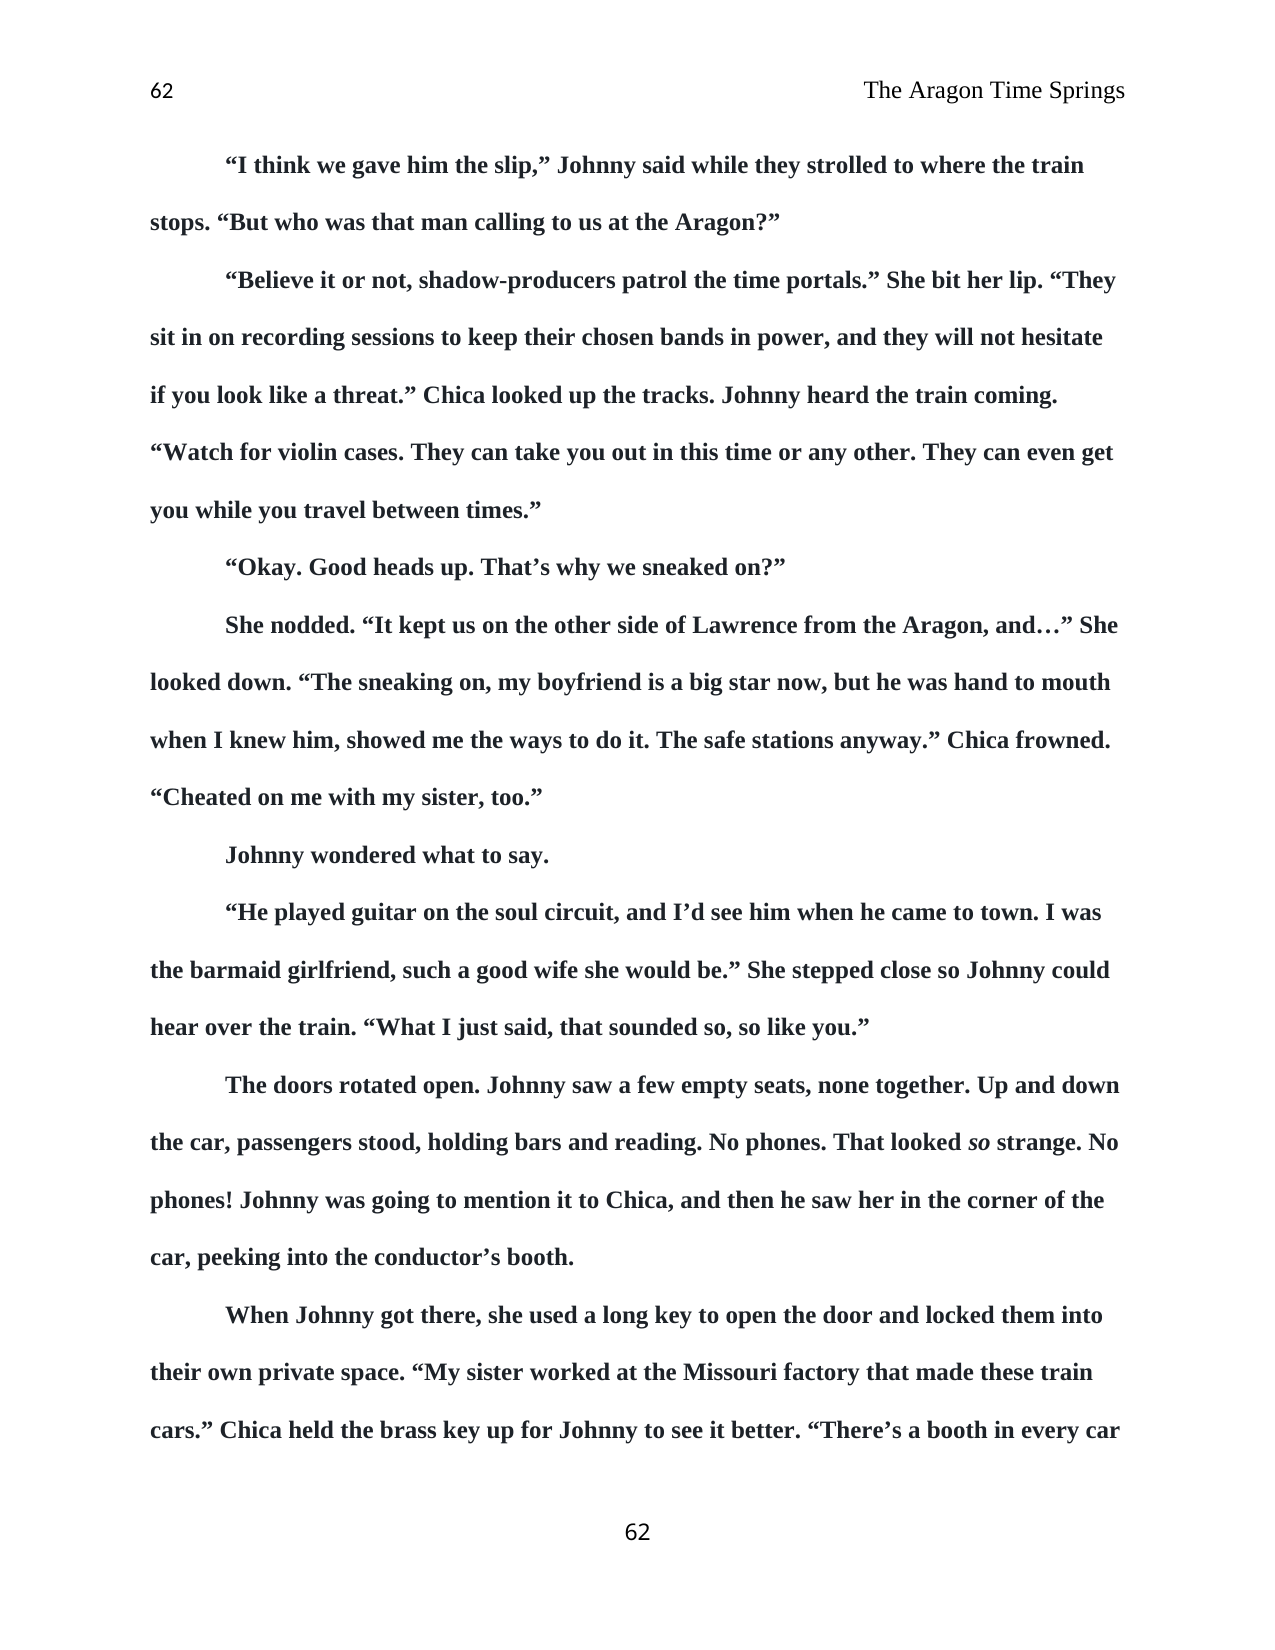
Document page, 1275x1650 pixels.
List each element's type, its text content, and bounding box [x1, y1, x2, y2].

text “Believe it or not, shadow-producers patrol the time portals.” She bit her lip. “They sit in on recording sessions to keep their chosen bands in power, and they will not hesitate if you look like a threat.” Chica looked up the tracks. Johnny heard the train coming. “Watch for violin cases. They can take you out in this time or any other. They can even get you while you travel between times.” [150, 265, 1125, 524]
text Johnny wondered what to say. [150, 840, 1125, 869]
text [150, 1300, 1125, 1444]
text The doors rotated open. Johnny saw a few empty seats, none together. Up and down the car, passengers stood, holding bars and reading. No phones. That looked so strange. No phones! Johnny was going to mention it to Chica, and then he saw her in the corner of the car, peeking into the conductor’s booth. [150, 1070, 1125, 1271]
text She nodded. “It kept us on the other side of Lawrence from the Aragon, and…” She looked down. “The sneaking on, my boyfriend is a big star now, but he was hand to mouth when I knew him, showed me the ways to do it. The safe stations anyway.” Chica frowned. “Cheated on me with my sister, too.” [150, 610, 1125, 811]
text “I think we gave him the slip,” Johnny said while they strolled to where the train stops. “But who was that man calling to us at the Aragon?” [150, 150, 1125, 236]
text “He played guitar on the soul circuit, and I’d see him when he came to town. I was the barmaid girlfriend, such a good wife she would be.” She stepped close so Johnny could hear over the train. “What I just said, that sounded so, so like you.” [150, 897, 1125, 1041]
text “Okay. Good heads up. That’s why we sneaked on?” [150, 552, 1125, 581]
